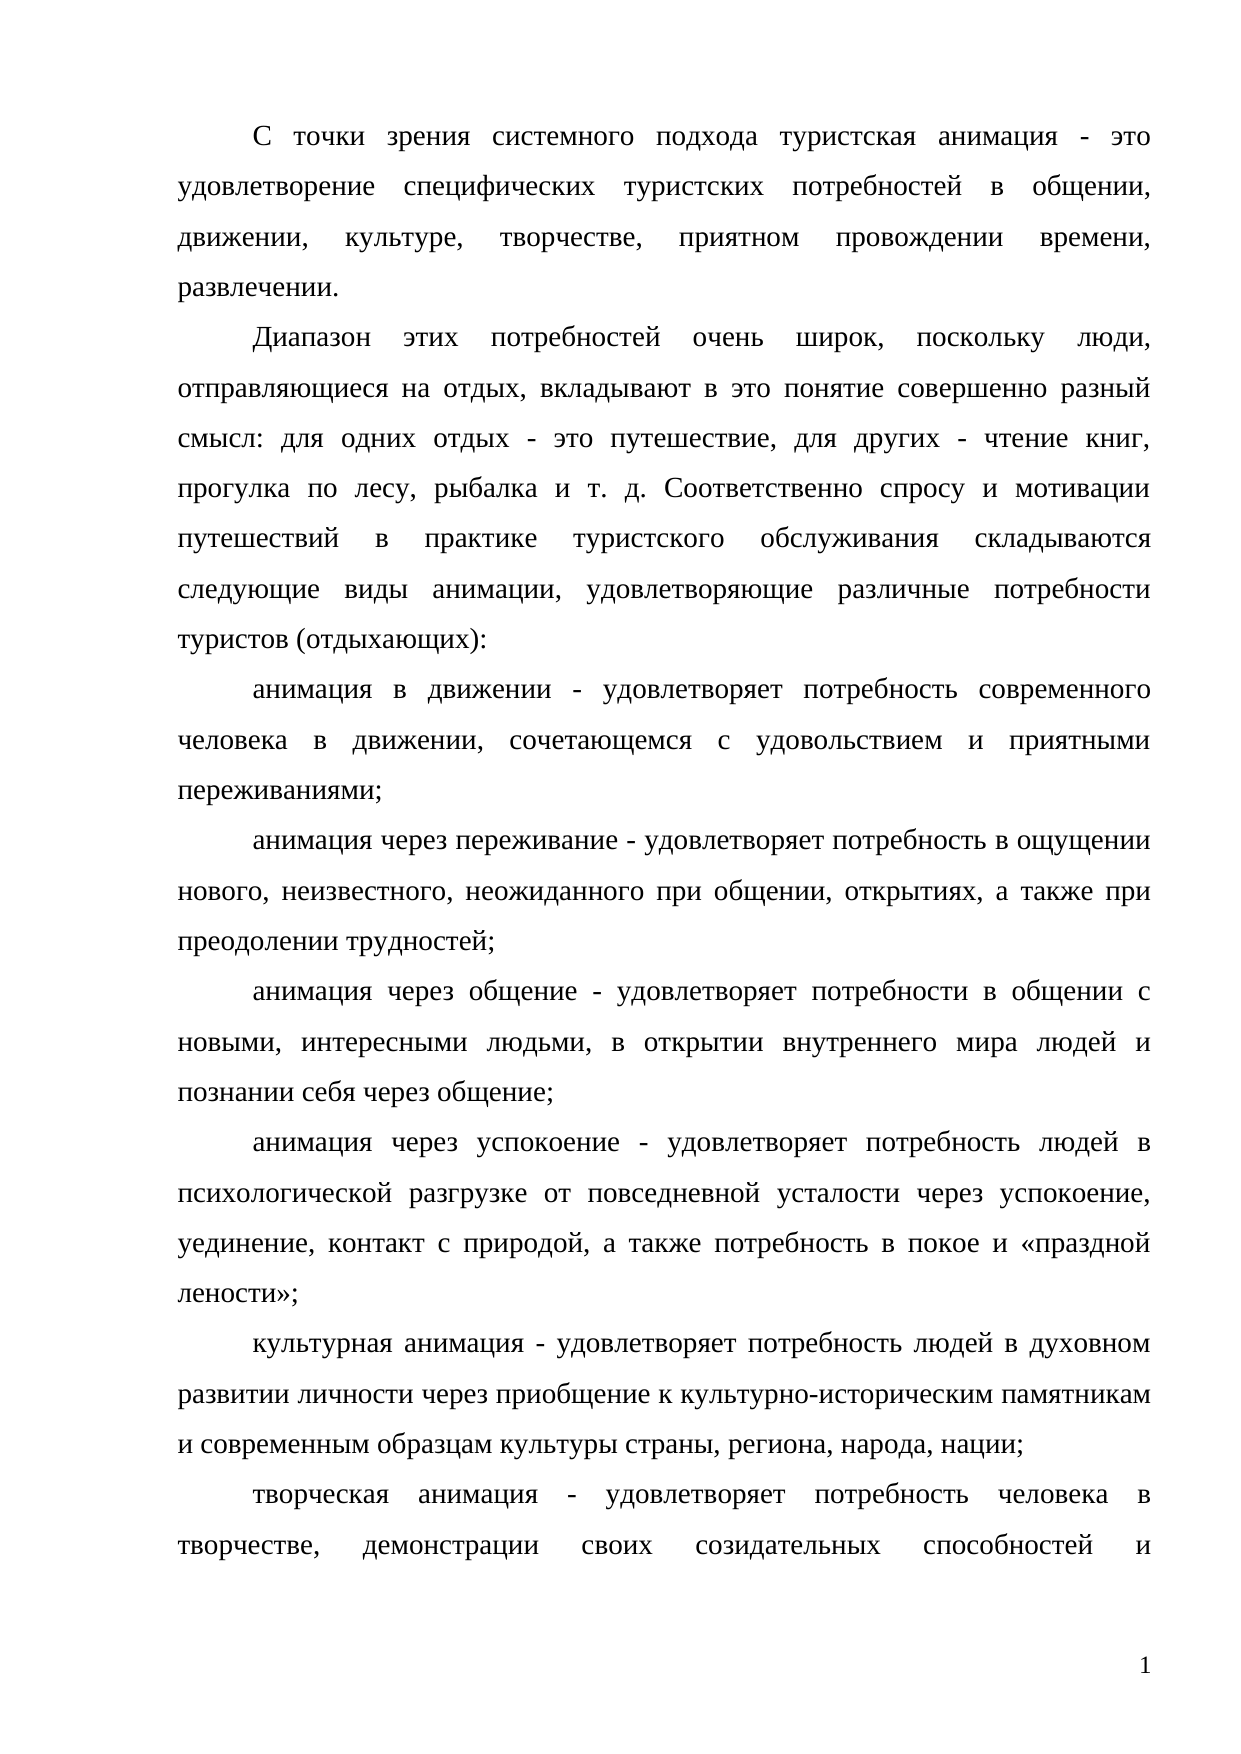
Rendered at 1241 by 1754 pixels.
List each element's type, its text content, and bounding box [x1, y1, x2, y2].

text культурная анимация - удовлетворяет потребность людей в духовном развитии личности через приобщение к культурно-историческим памятникам и современным образцам культуры страны, региона, народа, нации; [177, 1326, 1152, 1460]
text анимация через успокоение - удовлетворяет потребность людей в психологической разгрузке от повседневной усталости через успокоение, уединение, контакт с природой, а также потребность в покое и «праздной лености»; [177, 1124, 1152, 1309]
text анимация в движении - удовлетворяет потребность современного человека в движении, сочетающемся с удовольствием и приятными переживаниями; [177, 672, 1152, 806]
text Диапазон этих потребностей очень широк, поскольку люди, отправляющиеся на отдых, вкладывают в это понятие совершенно разный смысл: для одних отдых - это путешествие, для других - чтение книг, прогулка по лесу, рыбалка и т. д. Соответственно спросу и мотивации путешествий в практике туристского обслуживания складываются следующие виды анимации, удовлетворяющие различные потребности туристов (отдыхающих): [177, 319, 1152, 655]
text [177, 1477, 1152, 1560]
text анимация через переживание - удовлетворяет потребность в ощущении нового, неизвестного, неожиданного при общении, открытиях, а также при преодолении трудностей; [177, 822, 1152, 957]
text С точки зрения системного подхода туристская анимация - это удовлетворение специфических туристских потребностей в общении, движении, культуре, творчестве, приятном провождении времени, развлечении. [177, 118, 1152, 303]
text анимация через общение - удовлетворяет потребности в общении с новыми, интересными людьми, в открытии внутреннего мира людей и познании себя через общение; [177, 973, 1152, 1108]
